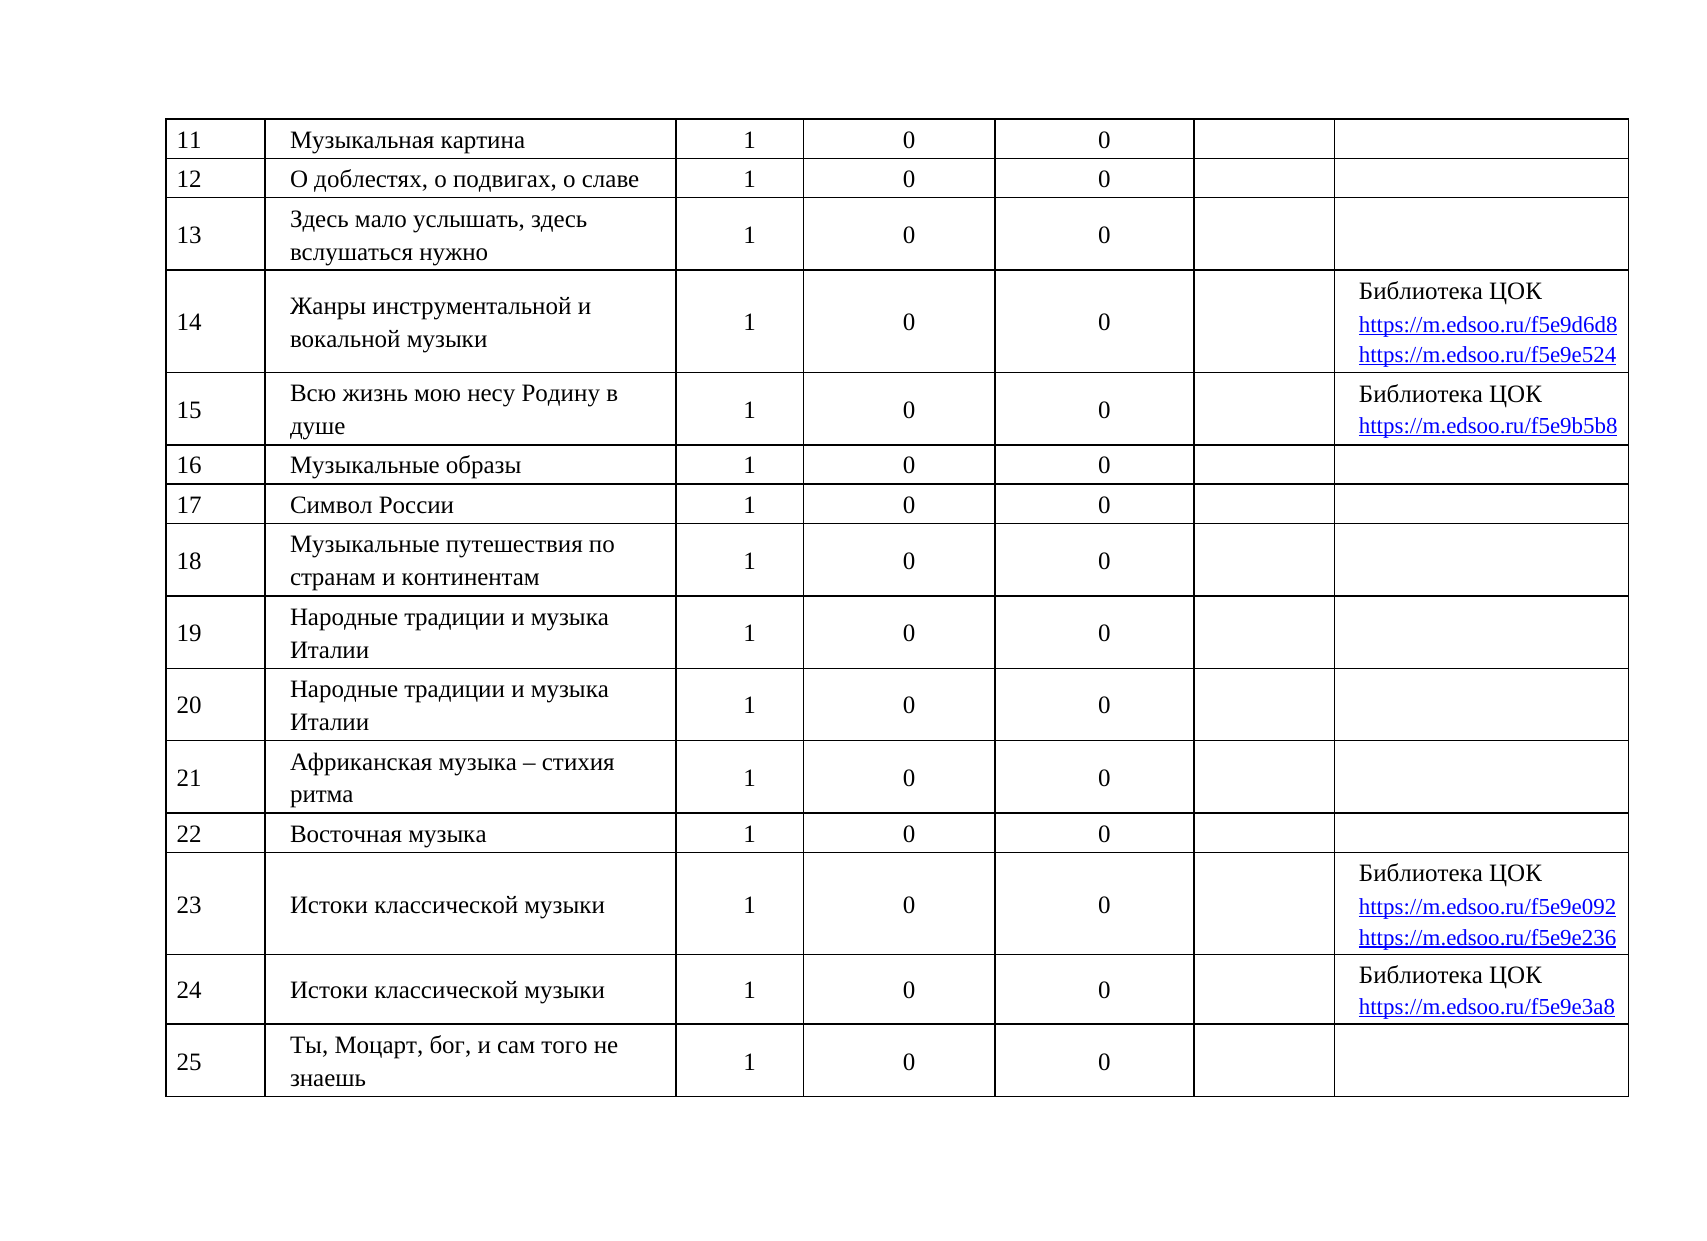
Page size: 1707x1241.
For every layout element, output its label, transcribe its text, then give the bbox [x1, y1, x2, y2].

table_cell [1335, 446, 1628, 483]
table_cell Ты, Моцарт, бог, и сам того не знаешь [266, 1025, 675, 1096]
table_cell [1335, 669, 1628, 740]
table_cell 0 [996, 741, 1193, 812]
table_cell 14 [167, 271, 264, 371]
table_cell 0 [804, 159, 994, 197]
table_cell [1195, 524, 1334, 595]
table_cell [1195, 1025, 1334, 1096]
table_cell 1 [677, 853, 803, 954]
table_cell [1195, 373, 1334, 444]
table_cell 15 [167, 373, 264, 444]
table_cell [1195, 446, 1334, 483]
table_cell [1195, 853, 1334, 954]
table_cell Народные традиции и музыка Италии [266, 669, 675, 740]
table_cell 0 [804, 198, 994, 269]
table_cell 0 [996, 198, 1193, 269]
table_cell 0 [804, 373, 994, 444]
table_cell [1195, 159, 1334, 197]
table_cell 0 [804, 955, 994, 1023]
table_cell 0 [996, 373, 1193, 444]
table_cell [1195, 120, 1334, 157]
table_cell 23 [167, 853, 264, 954]
table_cell 25 [167, 1025, 264, 1096]
table_cell 1 [677, 669, 803, 740]
table_cell 0 [804, 853, 994, 954]
table_cell 0 [804, 814, 994, 852]
table_cell Библиотека ЦОК https://m.edsoo.ru/f5e9e3a8 [1335, 955, 1628, 1023]
table_cell 1 [677, 597, 803, 667]
table_cell 0 [804, 271, 994, 371]
table_cell Музыкальные образы [266, 446, 675, 483]
table_cell 1 [677, 198, 803, 269]
table_cell 0 [804, 446, 994, 483]
table_cell [1335, 198, 1628, 269]
table_cell 1 [677, 1025, 803, 1096]
table_cell 1 [677, 120, 803, 157]
table_cell [1335, 524, 1628, 595]
table_cell 1 [677, 446, 803, 483]
table_cell 1 [677, 373, 803, 444]
table_cell [1195, 955, 1334, 1023]
table_cell 1 [677, 485, 803, 523]
table_cell 0 [804, 485, 994, 523]
table_cell 17 [167, 485, 264, 523]
table_cell [1335, 741, 1628, 812]
table_cell 0 [804, 741, 994, 812]
table_cell [1195, 271, 1334, 371]
table_cell [1335, 159, 1628, 197]
table_cell [1335, 814, 1628, 852]
table_cell 1 [677, 159, 803, 197]
table_cell [1335, 120, 1628, 157]
table_cell 12 [167, 159, 264, 197]
table_cell О доблестях, о подвигах, о славе [266, 159, 675, 197]
table_cell 0 [996, 597, 1193, 667]
table_cell 1 [677, 814, 803, 852]
table_cell 20 [167, 669, 264, 740]
table_cell 18 [167, 524, 264, 595]
table_cell Здесь мало услышать, здесь вслушаться нужно [266, 198, 675, 269]
table_cell 1 [677, 524, 803, 595]
table_cell 0 [996, 669, 1193, 740]
table_cell [1195, 198, 1334, 269]
table_cell Всю жизнь мою несу Родину в душе [266, 373, 675, 444]
table_cell Символ России [266, 485, 675, 523]
table_cell 0 [804, 669, 994, 740]
table_cell [1195, 814, 1334, 852]
table_cell 0 [996, 955, 1193, 1023]
table_cell 0 [996, 814, 1193, 852]
table_cell 0 [996, 159, 1193, 197]
table_cell 1 [677, 955, 803, 1023]
table_cell 1 [677, 741, 803, 812]
table_cell Библиотека ЦОК https://m.edsoo.ru/f5e9d6d8 https://m.edsoo.ru/f5e9e524 [1335, 271, 1628, 371]
table_cell Истоки классической музыки [266, 955, 675, 1023]
table_cell Народные традиции и музыка Италии [266, 597, 675, 667]
table_cell 24 [167, 955, 264, 1023]
table_cell 0 [996, 853, 1193, 954]
table_cell [1195, 485, 1334, 523]
table_cell 0 [996, 524, 1193, 595]
table_cell [1195, 669, 1334, 740]
table_cell 0 [804, 524, 994, 595]
table_cell 13 [167, 198, 264, 269]
table_cell Восточная музыка [266, 814, 675, 852]
table_cell Музыкальные путешествия по странам и континентам [266, 524, 675, 595]
table_cell 22 [167, 814, 264, 852]
table_cell 21 [167, 741, 264, 812]
table_cell Жанры инструментальной и вокальной музыки [266, 271, 675, 371]
table_cell Библиотека ЦОК https://m.edsoo.ru/f5e9e092 https://m.edsoo.ru/f5e9e236 [1335, 853, 1628, 954]
table_cell 0 [804, 1025, 994, 1096]
table_cell 0 [996, 446, 1193, 483]
table_cell 0 [804, 120, 994, 157]
table_cell [1335, 1025, 1628, 1096]
table_cell [1335, 485, 1628, 523]
table_cell [1195, 741, 1334, 812]
table_cell Библиотека ЦОК https://m.edsoo.ru/f5e9b5b8 [1335, 373, 1628, 444]
table_cell [1195, 597, 1334, 667]
table_cell 0 [996, 271, 1193, 371]
table_cell Африканская музыка – стихия ритма [266, 741, 675, 812]
table_cell Истоки классической музыки [266, 853, 675, 954]
table_cell 19 [167, 597, 264, 667]
table_cell 0 [996, 485, 1193, 523]
table_cell 1 [677, 271, 803, 371]
table_cell 0 [804, 597, 994, 667]
table_cell 16 [167, 446, 264, 483]
table_cell Музыкальная картина [266, 120, 675, 157]
table_cell 0 [996, 120, 1193, 157]
table_cell 11 [167, 120, 264, 157]
table_cell 0 [996, 1025, 1193, 1096]
table_cell [1335, 597, 1628, 667]
